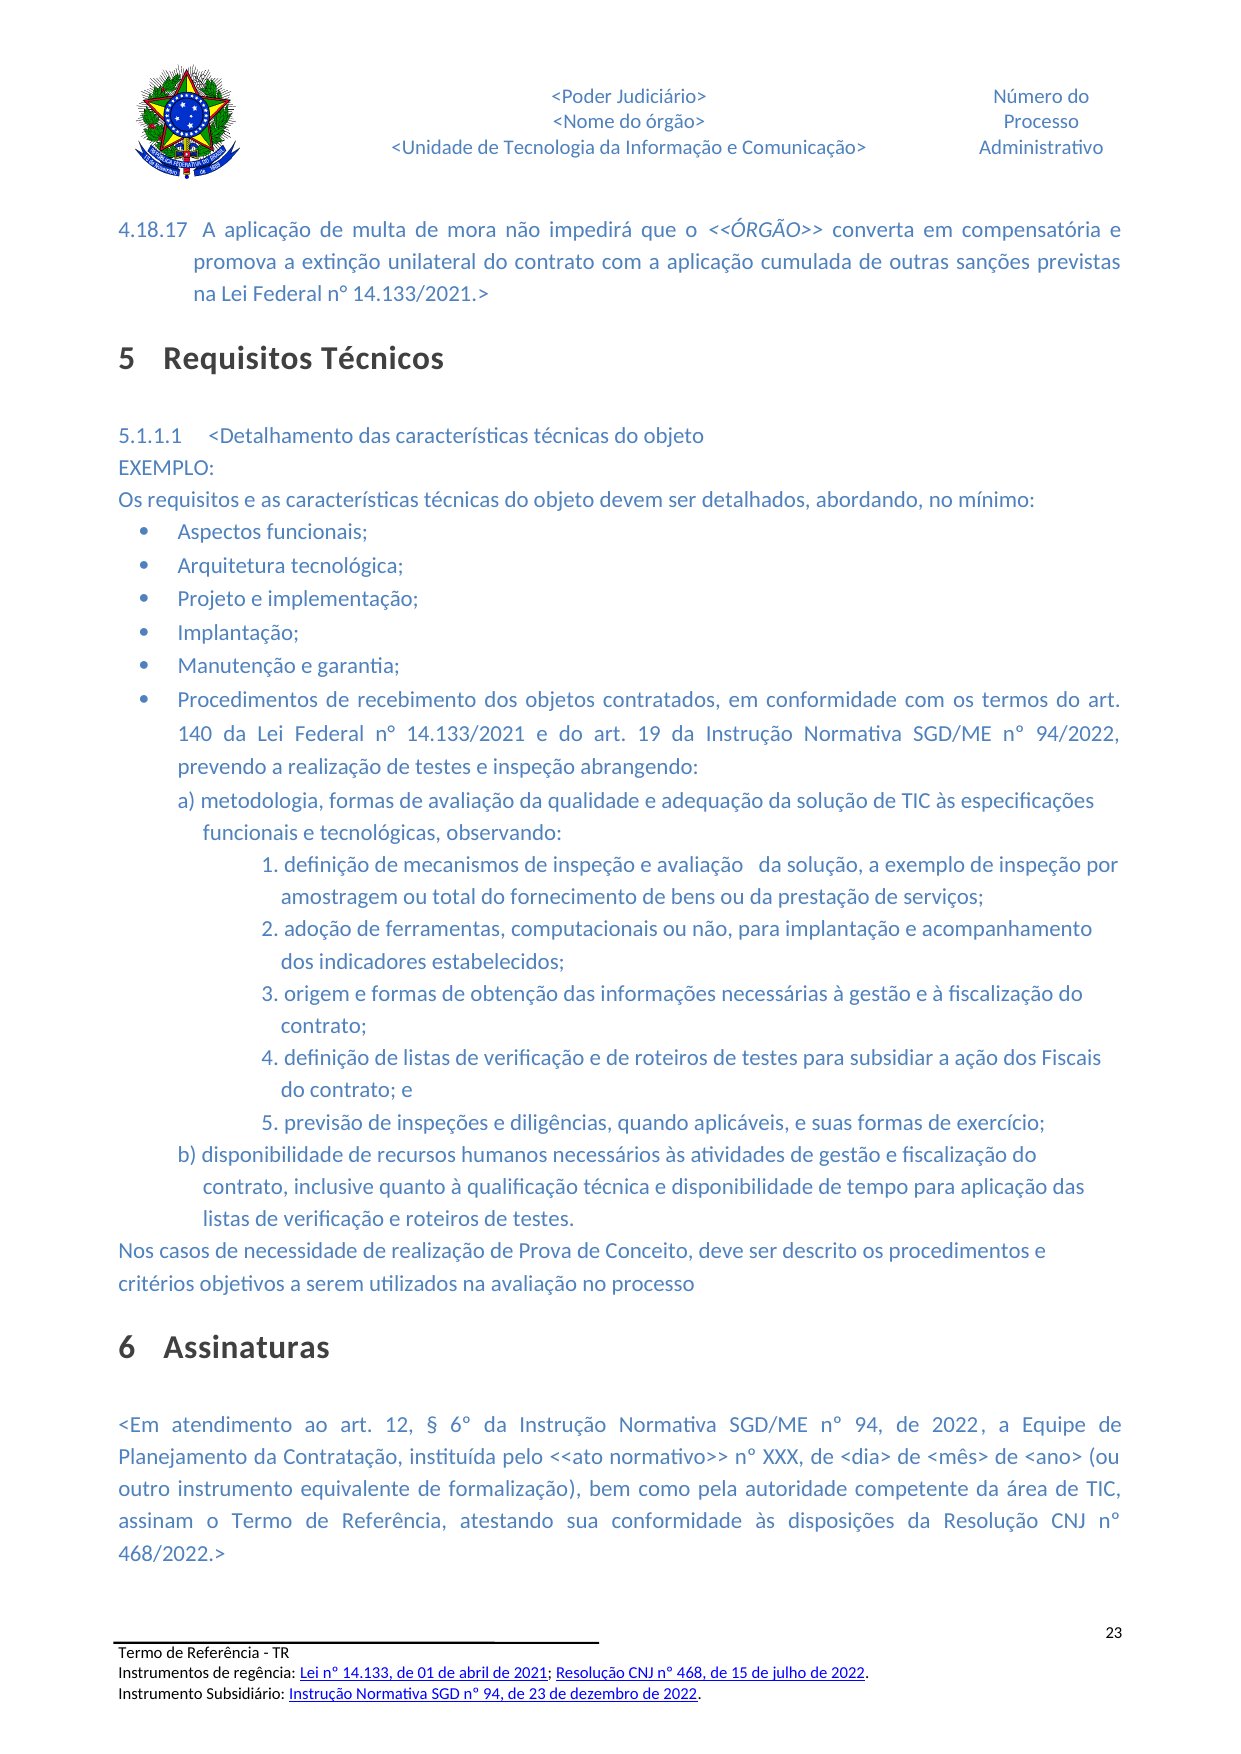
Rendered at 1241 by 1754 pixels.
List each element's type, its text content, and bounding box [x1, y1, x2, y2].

text 2. adoção de ferramentas, computacionais ou não, para implantação e acompanhamento dos indicadores estabelecidos; [251, 914, 1122, 975]
subtitle <Detalhamento das características técnicas do objeto [118, 421, 1122, 449]
text 5. previsão de inspeções e diligências, quando aplicáveis, e suas formas de exercício; [251, 1108, 1122, 1136]
text Nos casos de necessidade de realização de Prova de Conceito, deve ser descrito os procedimentos e critérios objetivos a serem utilizados na avaliação no processo [118, 1236, 1122, 1297]
list Manutenção e garantia; [140, 652, 1122, 680]
text EXEMPLO: [118, 453, 1122, 481]
subtitle Requisitos Técnicos [118, 337, 1122, 377]
text 3. origem e formas de obtenção das informações necessárias à gestão e à fiscalização do contrato; [251, 979, 1122, 1039]
text <Em atendimento ao art. 12, § 6º da Instrução Normativa SGD/ME nº 94, de 2022, a Equipe de Planejamento da Contratação, instituída pelo <<ato normativo>> nº XXX, de <dia> de <mês> de <ano> (ou outro instrumento equivalente de formalização), bem como pela autoridade competente da área de TIC, assinam o Termo de Referência, atestando sua conformidade às disposições da Resolução CNJ nº 468/2022.> [118, 1410, 1122, 1567]
text a) metodologia, formas de avaliação da qualidade e adequação da solução de TIC às especificações funcionais e tecnológicas, observando: [177, 786, 1122, 846]
list Procedimentos de recebimento dos objetos contratados, em conformidade com os termos do art. 140 da Lei Federal n° 14.133/2021 e do art. 19 da Instrução Normativa SGD/ME nº 94/2022, prevendo a realização de testes e inspeção abrangendo: [140, 685, 1122, 780]
list Projeto e implementação; [140, 584, 1122, 613]
list Implantação; [140, 618, 1122, 646]
text b) disponibilidade de recursos humanos necessários às atividades de gestão e fiscalização do contrato, inclusive quanto à qualificação técnica e disponibilidade de tempo para aplicação das listas de verificação e roteiros de testes. [177, 1140, 1122, 1232]
text Os requisitos e as características técnicas do objeto devem ser detalhados, abordando, no mínimo: [118, 485, 1122, 513]
picture [129, 62, 243, 181]
subtitle Assinaturas [118, 1326, 1122, 1367]
list Arquitetura tecnológica; [140, 551, 1122, 579]
text 4. definição de listas de verificação e de roteiros de testes para subsidiar a ação dos Fiscais do contrato; e [251, 1043, 1122, 1103]
subtitle A aplicação de multa de mora não impedirá que o <<ÓRGÃO>> converta em compensatória e promova a extinção unilateral do contrato com a aplicação cumulada de outras sanções previstas na Lei Federal n° 14.133/2021.> [118, 215, 1122, 307]
text 1. definição de mecanismos de inspeção e avaliação da solução, a exemplo de inspeção por amostragem ou total do fornecimento de bens ou da prestação de serviços; [251, 850, 1122, 910]
list Aspectos funcionais; [140, 517, 1122, 546]
